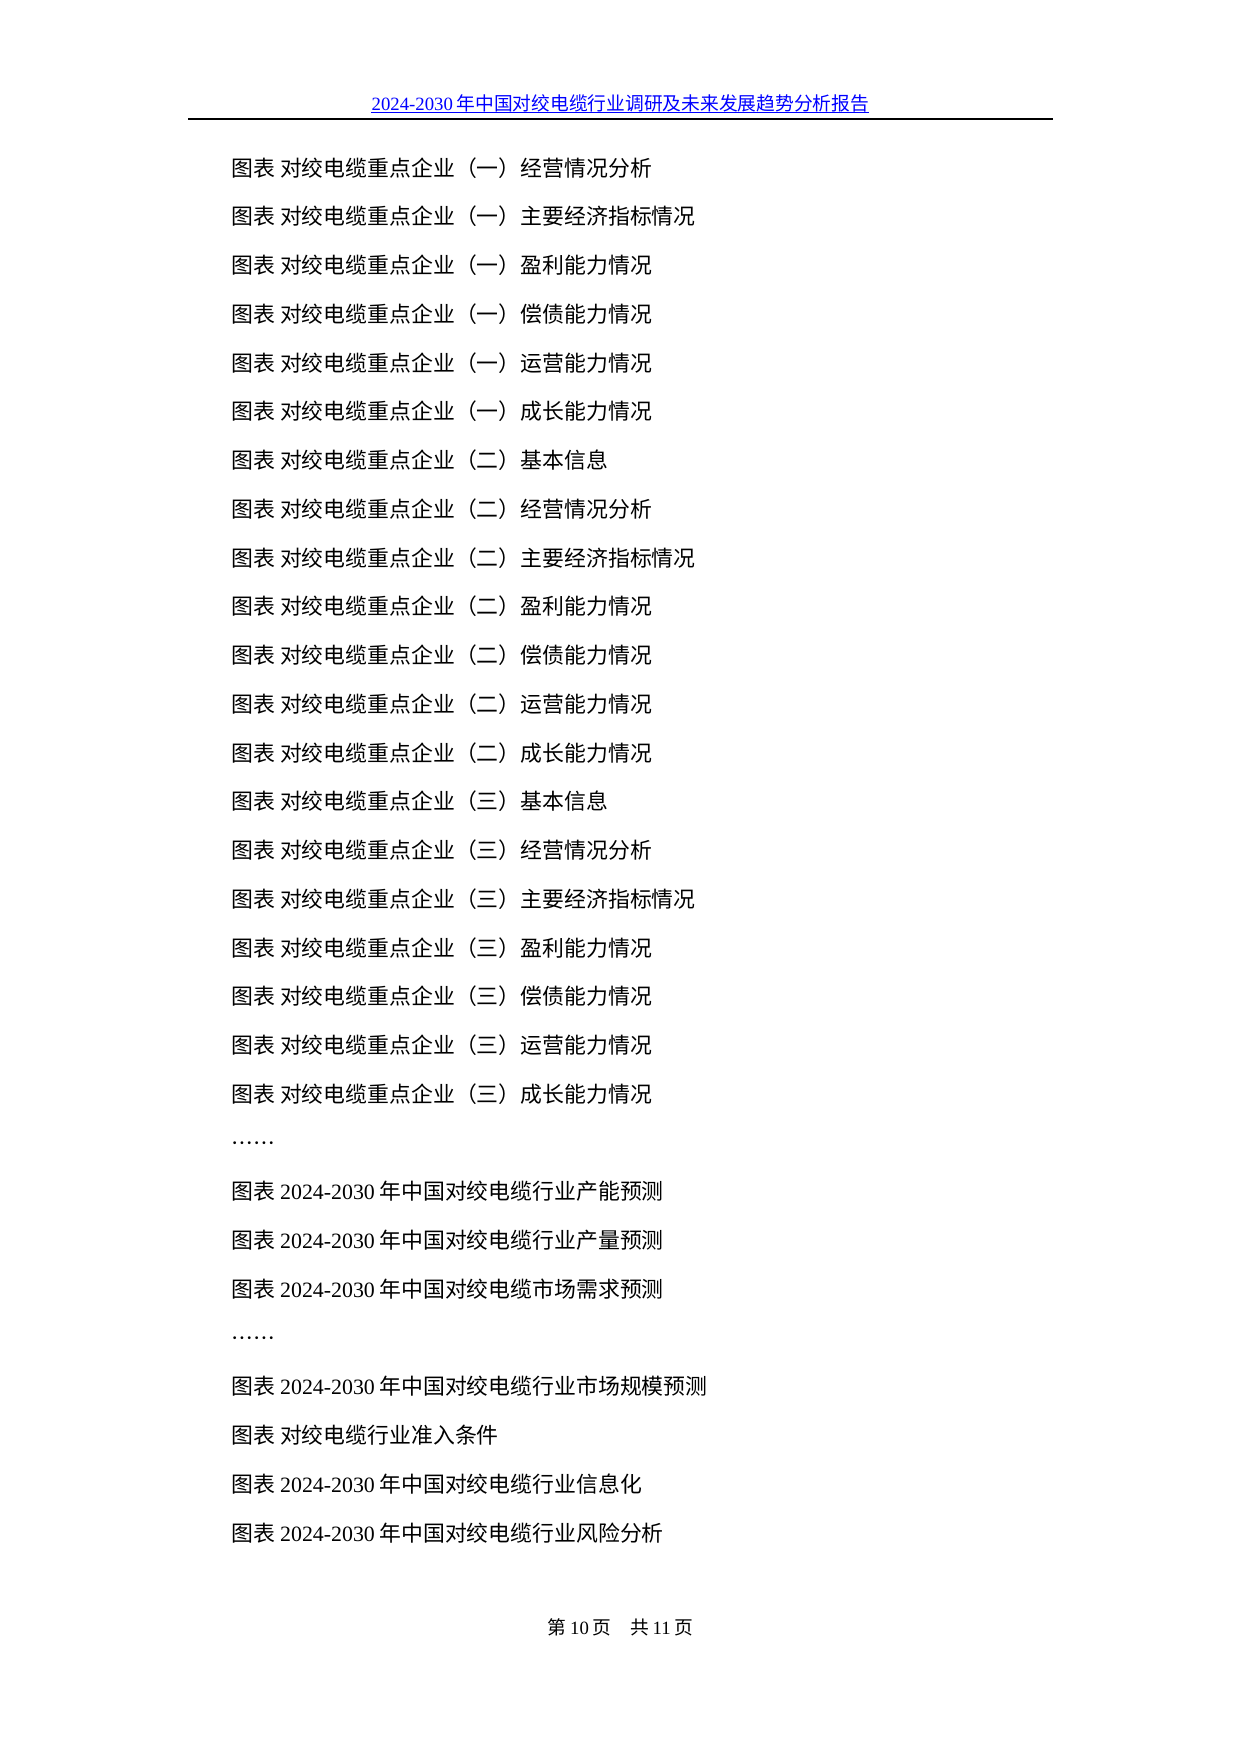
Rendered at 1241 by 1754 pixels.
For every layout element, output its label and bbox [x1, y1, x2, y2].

text [187, 150, 1053, 1548]
